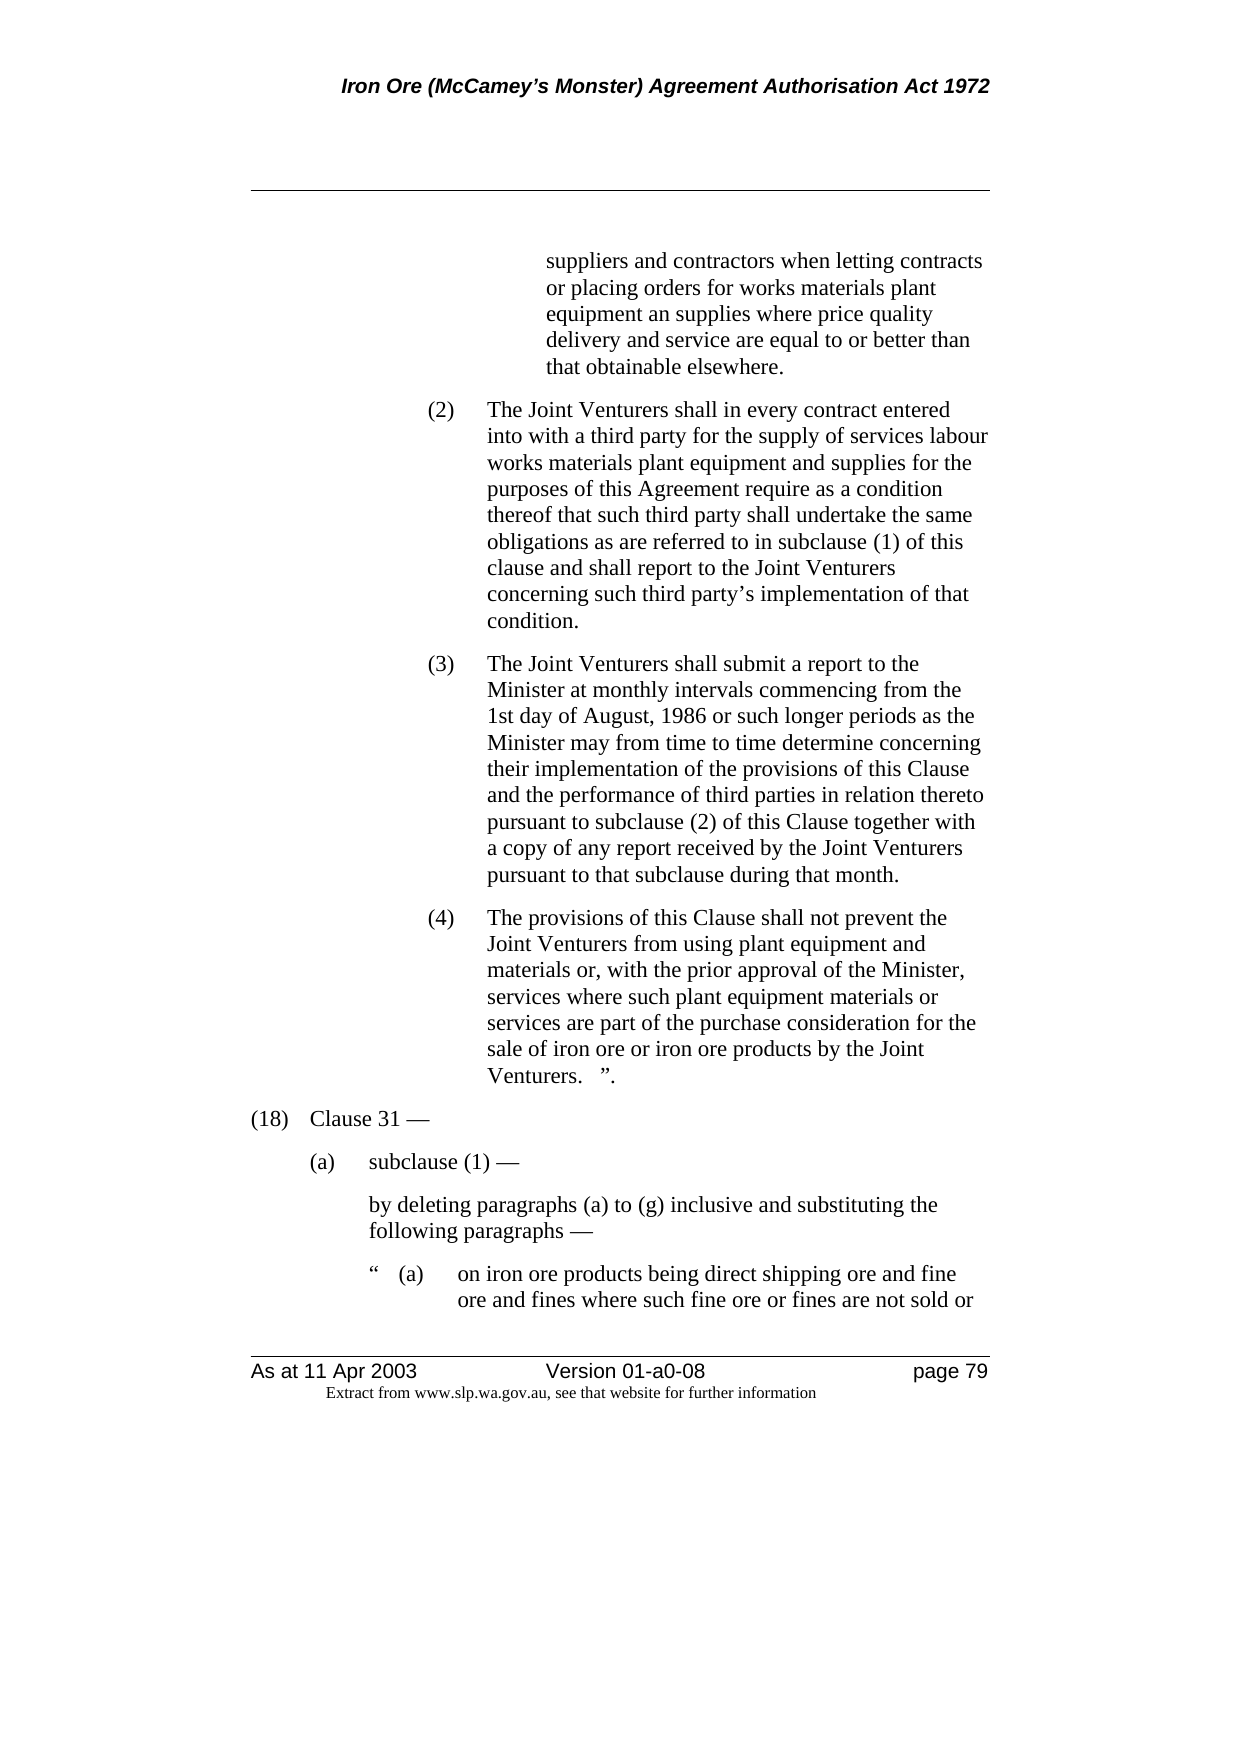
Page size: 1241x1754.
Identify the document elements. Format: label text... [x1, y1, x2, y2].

text (2) The Joint Venturers shall in every contract entered into with a third party for the supply of services labour works materials plant equipment and supplies for the purposes of this Agreement require as a condition thereof that such third party shall undertake the same obligations as are referred to in subclause (1) of this clause and shall report to the Joint Venturers concerning such third party’s implementation of that condition. [251, 396, 990, 633]
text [251, 1260, 990, 1313]
text by deleting paragraphs (a) to (g) inclusive and substituting the following paragraphs — [251, 1191, 990, 1243]
text (a) subclause (1) — [251, 1148, 990, 1174]
text (3) The Joint Venturers shall submit a report to the Minister at monthly intervals commencing from the 1st day of August, 1986 or such longer periods as the Minister may from time to time determine concerning their implementation of the provisions of this Clause and the performance of third parties in relation thereto pursuant to subclause (2) of this Clause together with a copy of any report received by the Joint Venturers pursuant to that subclause during that month. [251, 650, 990, 887]
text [251, 247, 990, 379]
text (4) The provisions of this Clause shall not prevent the Joint Venturers from using plant equipment and materials or, with the prior approval of the Minister, services where such plant equipment materials or services are part of the purchase consideration for the sale of iron ore or iron ore products by the Joint Venturers. ”. [251, 904, 990, 1088]
text (18) Clause 31 — [251, 1105, 990, 1131]
